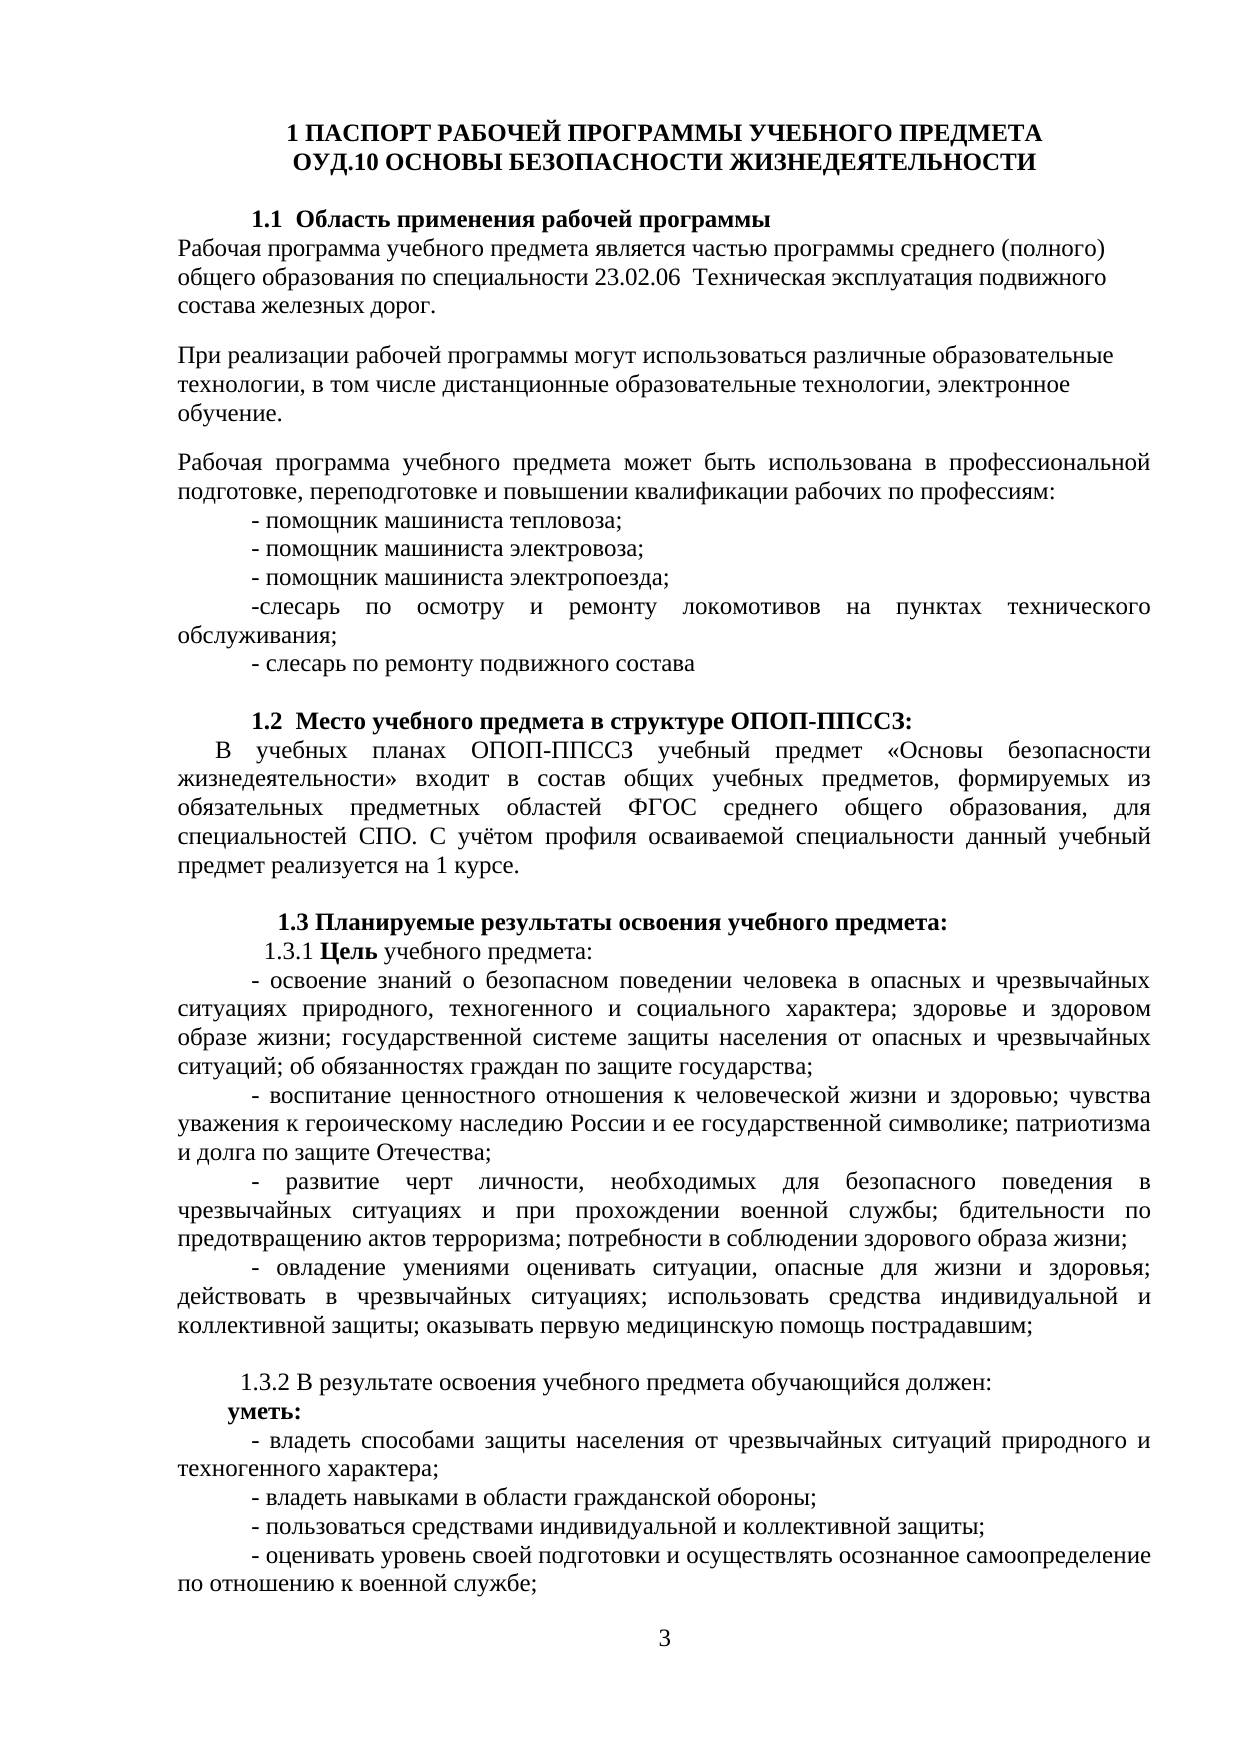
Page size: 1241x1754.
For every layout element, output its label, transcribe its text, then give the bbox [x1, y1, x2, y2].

list Область применения рабочей программы [177, 204, 1152, 233]
text - развитие черт личности, необходимых для безопасного поведения в чрезвычайных ситуациях и при прохождении военной службы; бдительности по предотвращению актов терроризма; потребности в соблюдении здорового образа жизни; [177, 1166, 1152, 1252]
list Место учебного предмета в структуре ОПОП-ППССЗ: [177, 706, 1152, 735]
text При реализации рабочей программы могут использоваться различные образовательные технологии, в том числе дистанционные образовательные технологии, электронное обучение. [177, 340, 1152, 426]
text -слесарь по осмотру и ремонту локомотивов на пунктах технического обслуживания; [177, 591, 1152, 648]
text 1.3.2 В результате освоения учебного предмета обучающийся должен: [177, 1367, 1152, 1396]
text - помощник машиниста тепловоза; [177, 505, 1152, 533]
text 1.3.1 Цель учебного предмета: [177, 936, 1152, 965]
text 1 ПАСПОРТ РАБОЧЕЙ ПРОГРАММЫ УЧЕБНОГО ПРЕДМЕТА [177, 118, 1152, 147]
text Рабочая программа учебного предмета может быть использована в профессиональной подготовке, переподготовке и повышении квалификации рабочих по профессиям: [177, 447, 1152, 505]
text - воспитание ценностного отношения к человеческой жизни и здоровью; чувства уважения к героическому наследию России и ее государственной символике; патриотизма и долга по защите Отечества; [177, 1080, 1152, 1166]
text - овладение умениями оценивать ситуации, опасные для жизни и здоровья; действовать в чрезвычайных ситуациях; использовать средства индивидуальной и коллективной защиты; оказывать первую медицинскую помощь пострадавшим; [177, 1252, 1152, 1338]
text - пользоваться средствами индивидуальной и коллективной защиты; [177, 1511, 1152, 1540]
text - освоение знаний о безопасном поведении человека в опасных и чрезвычайных ситуациях природного, техногенного и социального характера; здоровье и здоровом образе жизни; государственной системе защиты населения от опасных и чрезвычайных ситуаций; об обязанностях граждан по защите государства; [177, 965, 1152, 1080]
text - слесарь по ремонту подвижного состава [177, 648, 1152, 677]
text - оценивать уровень своей подготовки и осуществлять осознанное самоопределение по отношению к военной службе; [177, 1540, 1152, 1597]
text - помощник машиниста электропоезда; [177, 562, 1152, 591]
text - владеть способами защиты населения от чрезвычайных ситуаций природного и техногенного характера; [177, 1425, 1152, 1482]
text В учебных планах ОПОП-ППССЗ учебный предмет «Основы безопасности жизнедеятельности» входит в состав общих учебных предметов, формируемых из обязательных предметных областей ФГОС среднего общего образования, для специальностей СПО. С учётом профиля осваиваемой специальности данный учебный предмет реализуется на 1 курсе. [177, 735, 1152, 878]
text Рабочая программа учебного предмета является частью программы среднего (полного) общего образования по специальности 23.02.06 Техническая эксплуатация подвижного состава железных дорог. [177, 233, 1152, 319]
text - помощник машиниста электровоза; [177, 533, 1152, 562]
text ОУД.10 ОСНОВЫ БЕЗОПАСНОСТИ ЖИЗНЕДЕЯТЕЛЬНОСТИ [177, 147, 1152, 176]
text уметь: [177, 1396, 1152, 1425]
text 1.3 Планируемые результаты освоения учебного предмета: [177, 907, 1152, 936]
text - владеть навыками в области гражданской обороны; [177, 1482, 1152, 1511]
